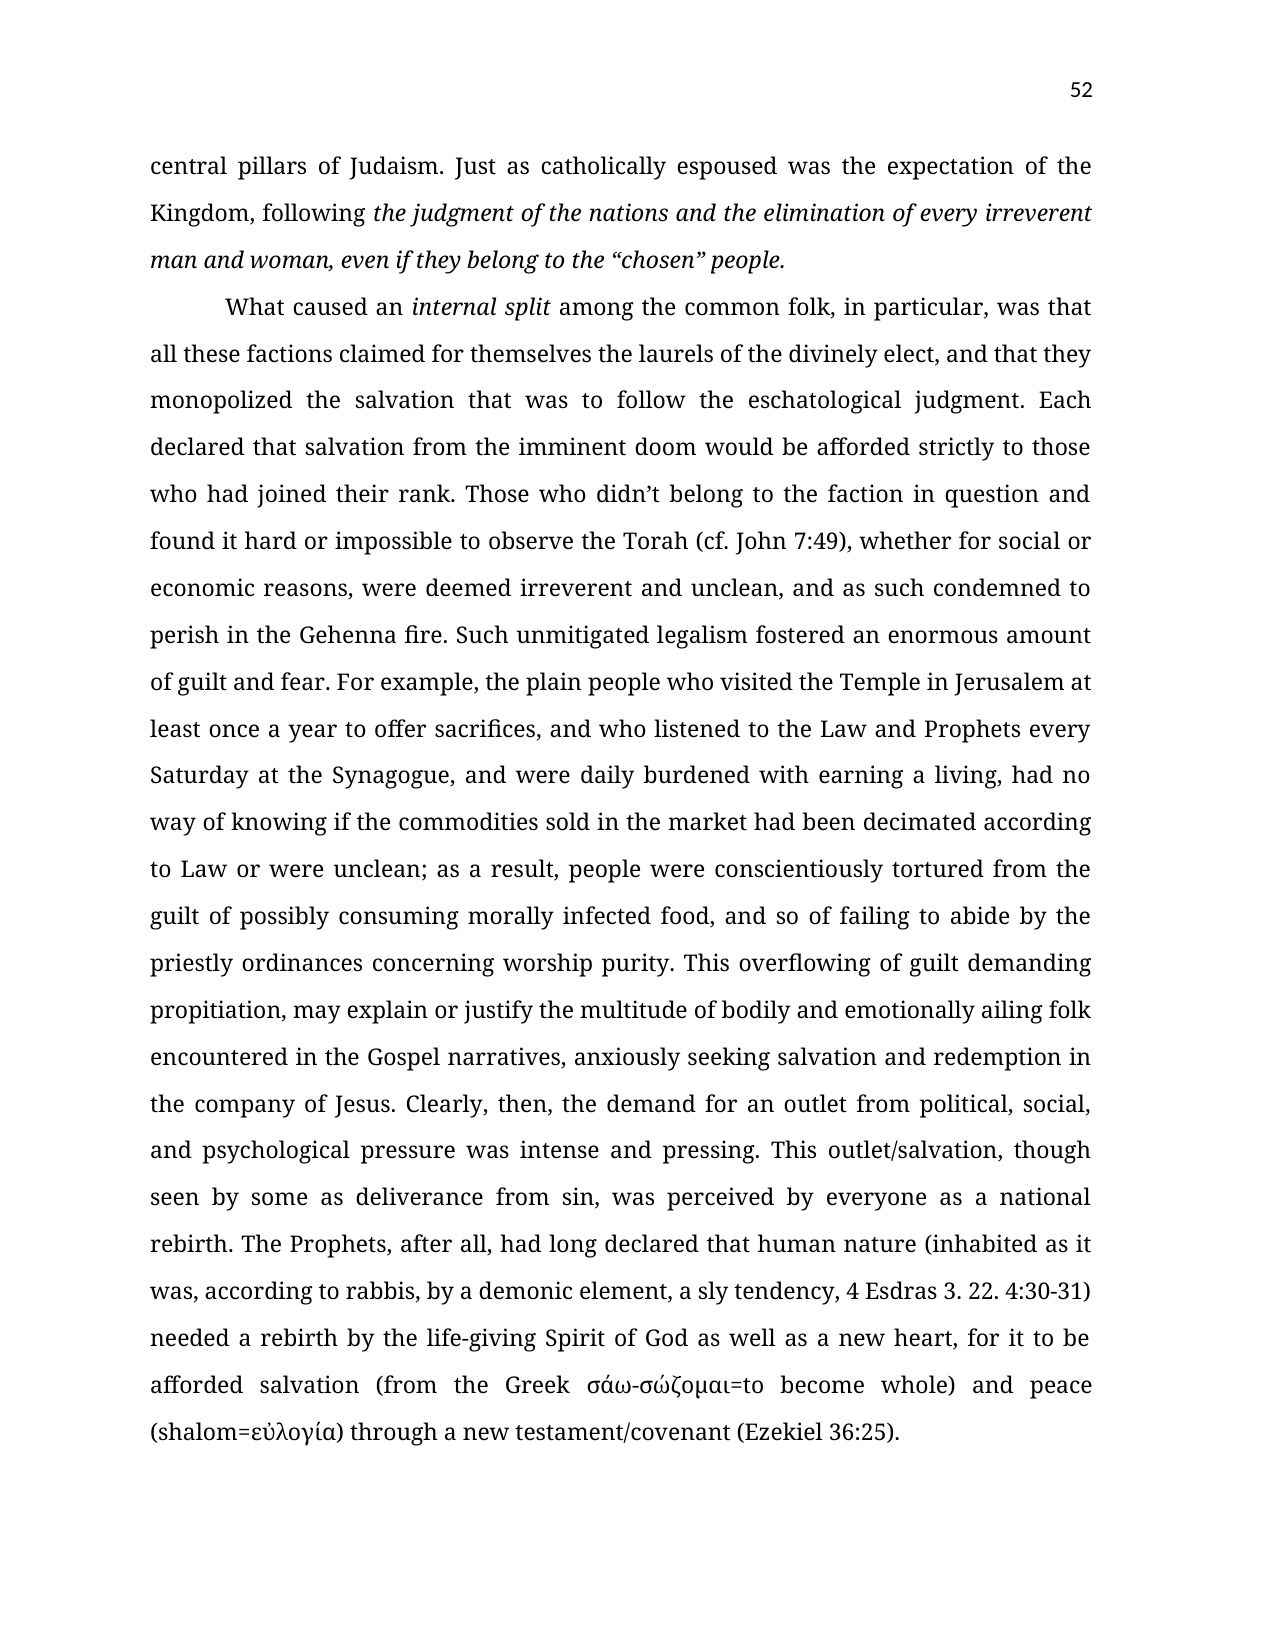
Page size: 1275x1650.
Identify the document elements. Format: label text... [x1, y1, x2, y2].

text What caused an internal split among the common folk, in particular, was that all these factions claimed for themselves the laurels of the divinely elect, and that they monopolized the salvation that was to follow the eschatological judgment. Each declared that salvation from the imminent doom would be afforded strictly to those who had joined their rank. Those who didn’t belong to the faction in question and found it hard or impossible to observe the Torah (cf. John 7:49), whether for social or economic reasons, were deemed irreverent and unclean, and as such condemned to perish in the Gehenna fire. Such unmitigated legalism fostered an enormous amount of guilt and fear. For example, the plain people who visited the Temple in Jerusalem at least once a year to offer sacrifices, and who listened to the Law and Prophets every Saturday at the Synagogue, and were daily burdened with earning a living, had no way of knowing if the commodities sold in the market had been decimated according to Law or were unclean; as a result, people were conscientiously tortured from the guilt of possibly consuming morally infected food, and so of failing to abide by the priestly ordinances concerning worship purity. This overflowing of guilt demanding propitiation, may explain or justify the multitude of bodily and emotionally ailing folk encountered in the Gospel narratives, anxiously seeking salvation and redemption in the company of Jesus. Clearly, then, the demand for an outlet from political, social, and psychological pressure was intense and pressing. This outlet/salvation, though seen by some as deliverance from sin, was perceived by everyone as a national rebirth. The Prophets, after all, had long declared that human nature (inhabited as it was, according to rabbis, by a demonic element, a sly tendency, 4 Esdras 3. 22. 4:30-31) needed a rebirth by the life-giving Spirit of God as well as a new heart, for it to be afforded salvation (from the Greek σάω-σώζομαι=to become whole) and peace (shalom=εὐλογία) through a new testament/covenant (Ezekiel 36:25). [150, 291, 1093, 1447]
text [150, 150, 1093, 275]
